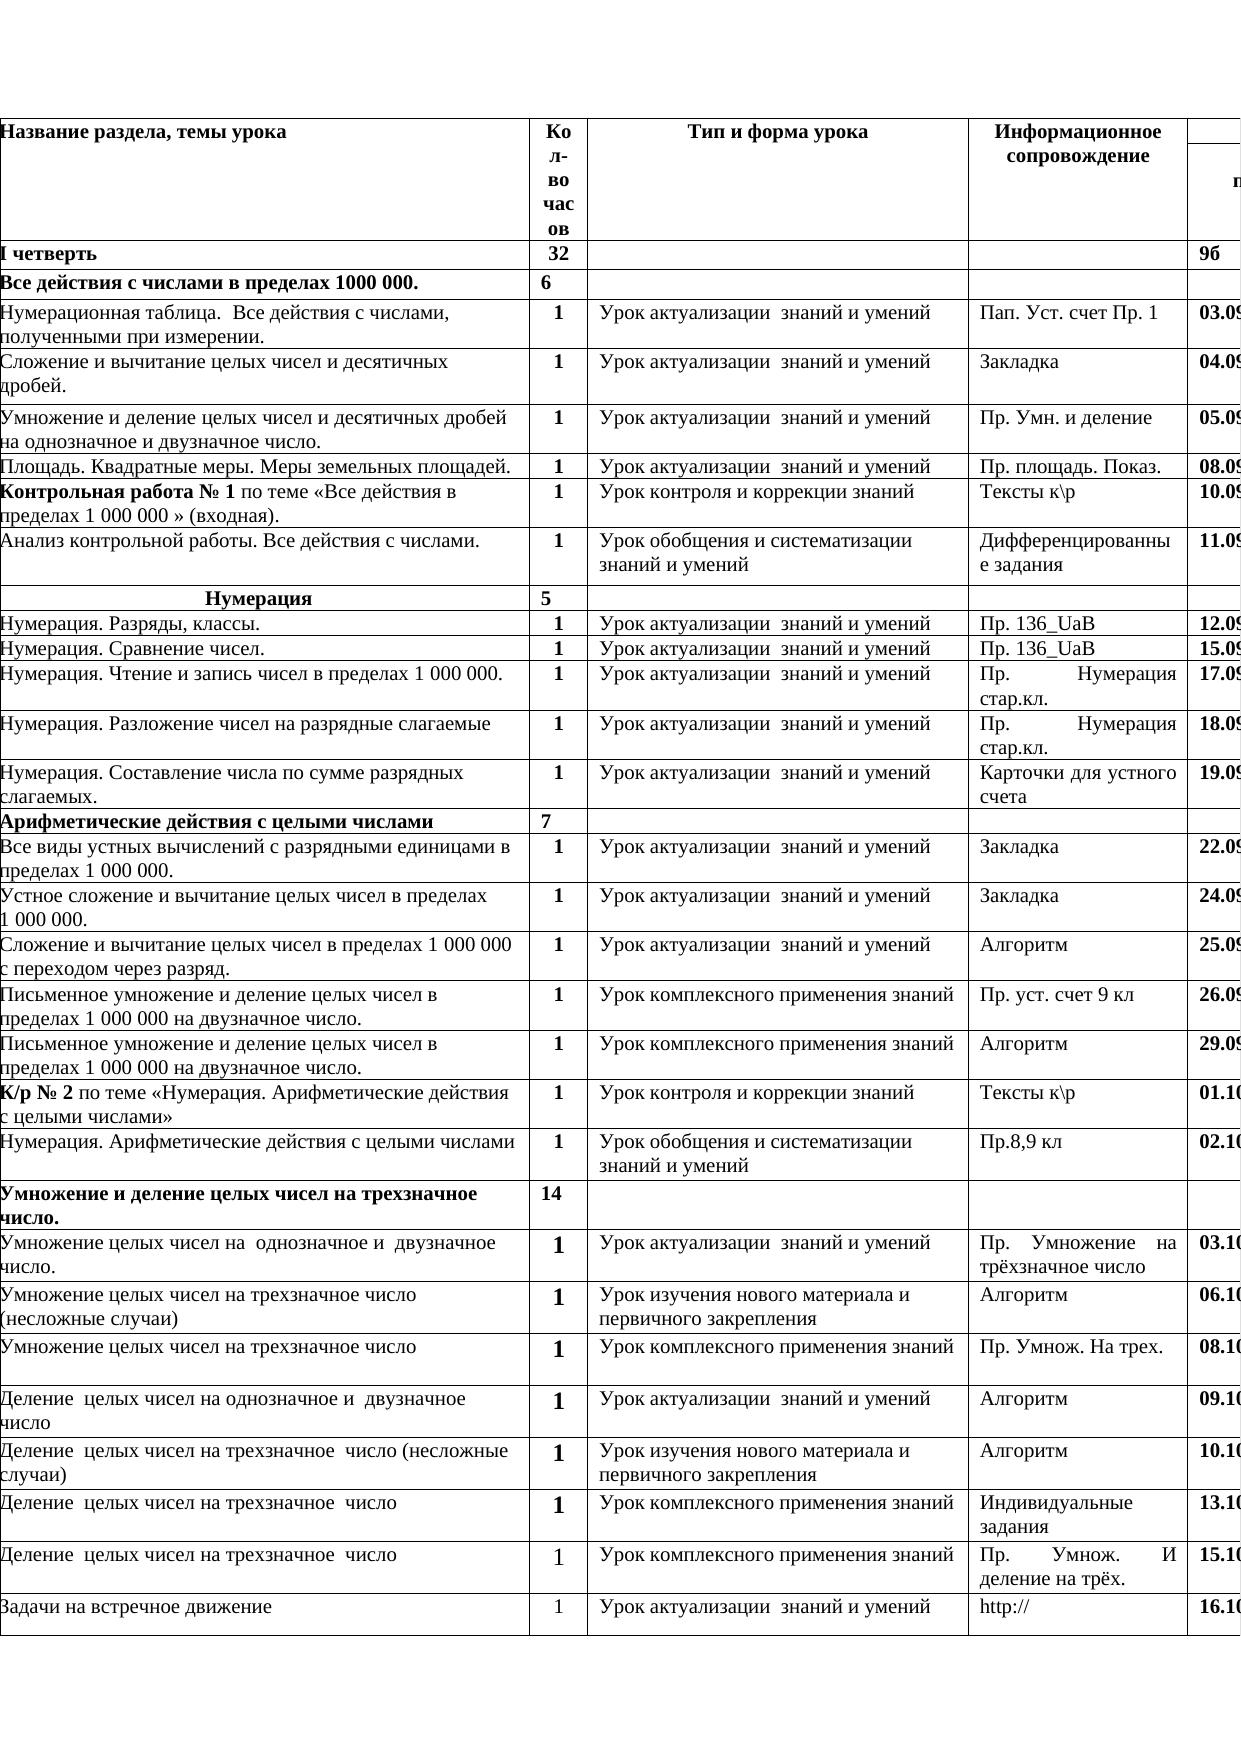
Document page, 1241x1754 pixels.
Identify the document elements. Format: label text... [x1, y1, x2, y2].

table_cell 24.09 [1188, 883, 1240, 931]
table_cell [588, 241, 968, 269]
table_cell 1 [530, 1594, 587, 1635]
table_cell Урок контроля и коррекции знаний [588, 1080, 968, 1128]
table_cell Тексты к\р [969, 479, 1187, 527]
table_cell Урок комплексного применения знаний [588, 1542, 968, 1593]
table_cell [969, 241, 1187, 269]
table_cell По плану [1188, 144, 1240, 239]
table_cell Сложение и вычитание целых чисел и десятичных дробей. [1, 349, 529, 404]
table_cell Нумерационная таблица. Все действия с числами, полученными при измерении. [1, 300, 529, 348]
table_cell Письменное умножение и деление целых чисел в пределах 1 000 000 на двузначное число. [1, 981, 529, 1029]
table_cell 1 [530, 981, 587, 1029]
table_cell Контрольная работа № 1 по теме «Все действия в пределах 1 000 000 » (входная). [1, 479, 529, 527]
table_cell 1 [530, 1080, 587, 1128]
table_cell [588, 1181, 968, 1229]
table_cell 01.10 [1188, 1080, 1240, 1128]
table_cell Нумерация. Разложение чисел на разрядные слагаемые [1, 711, 529, 759]
table_cell Пр. площадь. Показ. [969, 454, 1187, 478]
table_cell 1 [530, 1542, 587, 1593]
table_cell 08.10 [1188, 1334, 1240, 1385]
table_cell 05.09 [1188, 405, 1240, 453]
table_header Название раздела, темы урока [1, 119, 529, 239]
table_header Кол-во часов [530, 119, 587, 239]
table_cell Нумерация. Арифметические действия с целыми числами [1, 1129, 529, 1180]
table_cell Урок актуализации знаний и умений [588, 611, 968, 635]
table_cell Урок изучения нового материала и первичного закрепления [588, 1282, 968, 1333]
table_cell Пр. 136_UaB [969, 611, 1187, 635]
table_cell 08.09 [1188, 454, 1240, 478]
table_cell Нумерация. Чтение и запись чисел в пределах 1 000 000. [1, 661, 529, 709]
table_cell 1 [530, 349, 587, 404]
table_cell Все действия с числами в пределах 1000 000. [1, 270, 529, 299]
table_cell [1, 1594, 529, 1635]
table_cell Нумерация. Составление числа по сумме разрядных слагаемых. [1, 760, 529, 808]
table_cell Пр. 136_UaB [969, 636, 1187, 660]
table_cell Алгоритм [969, 1386, 1187, 1437]
table_cell Площадь. Квадратные меры. Меры земельных площадей. [1, 454, 529, 478]
table_cell Пр. Нумерация стар.кл. [969, 711, 1187, 759]
table_cell 1 [530, 932, 587, 980]
table_cell 1 [530, 1129, 587, 1180]
table_cell Урок комплексного применения знаний [588, 1334, 968, 1385]
table_cell Урок актуализации знаний и умений [588, 883, 968, 931]
table_cell 10.10 [1188, 1438, 1240, 1489]
table_cell 1 [530, 1386, 587, 1437]
table_cell Письменное умножение и деление целых чисел в пределах 1 000 000 на двузначное число. [1, 1031, 529, 1079]
table_cell 26.09 [1188, 981, 1240, 1029]
table_cell 02.10 [1188, 1129, 1240, 1180]
table_cell Арифметические действия с целыми числами [1, 809, 529, 833]
table_cell 7 [530, 809, 587, 833]
table_cell Пр. Умнож. На трех. [969, 1334, 1187, 1385]
table_cell 1 [530, 405, 587, 453]
table_cell Умножение целых чисел на однозначное и двузначное число. [1, 1230, 529, 1281]
table_cell Урок актуализации знаний и умений [588, 454, 968, 478]
table_cell 03.09 [1188, 300, 1240, 348]
table_cell 25.09 [1188, 932, 1240, 980]
table_cell Алгоритм [969, 932, 1187, 980]
table_cell 1 [530, 1490, 587, 1541]
table_cell Умножение целых чисел на трехзначное число [1, 1334, 529, 1385]
table_cell 1 [530, 611, 587, 635]
table_cell 17.09 [1188, 661, 1240, 709]
table_cell Деление целых чисел на трехзначное число [1, 1490, 529, 1541]
table_header Дата [1188, 119, 1240, 143]
table_cell 1 [530, 883, 587, 931]
table_cell [588, 270, 968, 299]
table_cell [969, 586, 1187, 610]
table_cell Урок актуализации знаний и умений [588, 834, 968, 882]
table_cell Урок актуализации знаний и умений [588, 1230, 968, 1281]
table_cell Нумерация. Разряды, классы. [1, 611, 529, 635]
table_cell Карточки для устного счета [969, 760, 1187, 808]
table_cell Индивидуальные задания [969, 1490, 1187, 1541]
table_cell Устное сложение и вычитание целых чисел в пределах 1 000 000. [1, 883, 529, 931]
table_cell Урок обобщения и систематизации знаний и умений [588, 528, 968, 585]
table_cell 22.09 [1188, 834, 1240, 882]
table_cell 32 [530, 241, 587, 269]
table_cell Закладка [969, 834, 1187, 882]
table_cell 09.10 [1188, 1386, 1240, 1437]
table_cell 1 [530, 1031, 587, 1079]
table_cell [969, 270, 1187, 299]
table_header Информационное сопровождение [969, 119, 1187, 239]
table_cell [969, 809, 1187, 833]
table_cell [1188, 809, 1240, 833]
table_cell Деление целых чисел на трехзначное число (несложные случаи) [1, 1438, 529, 1489]
table_cell Сложение и вычитание целых чисел в пределах 1 000 000 с переходом через разряд. [1, 932, 529, 980]
table_cell [588, 586, 968, 610]
table_cell Урок актуализации знаний и умений [588, 349, 968, 404]
table_cell 1 [530, 711, 587, 759]
table_cell 29.09 [1188, 1031, 1240, 1079]
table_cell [588, 1594, 968, 1635]
table_cell 1 [530, 1334, 587, 1385]
table_cell 12.09 [1188, 611, 1240, 635]
table_cell Урок комплексного применения знаний [588, 1031, 968, 1079]
table_cell 11.09 [1188, 528, 1240, 585]
table_cell 03.10 [1188, 1230, 1240, 1281]
table_cell Анализ контрольной работы. Все действия с числами. [1, 528, 529, 585]
table_cell [1188, 270, 1240, 299]
table_cell Урок контроля и коррекции знаний [588, 479, 968, 527]
table_cell Умножение и деление целых чисел и десятичных дробей на однозначное и двузначное число. [1, 405, 529, 453]
table_cell Урок актуализации знаний и умений [588, 760, 968, 808]
table_cell 14 [530, 1181, 587, 1229]
table_cell Урок актуализации знаний и умений [588, 1386, 968, 1437]
table_cell Пап. Уст. счет Пр. 1 [969, 300, 1187, 348]
table_cell 1 [530, 1282, 587, 1333]
table_cell Алгоритм [969, 1438, 1187, 1489]
table_cell 1 [530, 479, 587, 527]
table_cell [969, 1181, 1187, 1229]
table_cell 15.09 [1188, 636, 1240, 660]
table_cell 19.09 [1188, 760, 1240, 808]
table_cell 1 [530, 1230, 587, 1281]
table_cell 04.09 [1188, 349, 1240, 404]
table_cell Дифференцированные задания [969, 528, 1187, 585]
table_cell Пр. Умнож. И деление на трёх. [969, 1542, 1187, 1593]
table_cell 1 [530, 661, 587, 709]
table_cell I четверть [1, 241, 529, 269]
table_cell Урок изучения нового материала и первичного закрепления [588, 1438, 968, 1489]
table_cell [588, 809, 968, 833]
table_cell Умножение и деление целых чисел на трехзначное число. [1, 1181, 529, 1229]
table_cell 16.10 [1188, 1594, 1240, 1635]
table_cell Алгоритм [969, 1031, 1187, 1079]
table_cell Закладка [969, 883, 1187, 931]
table_cell 1 [530, 760, 587, 808]
table_cell Урок комплексного применения знаний [588, 981, 968, 1029]
table_header Тип и форма урока [588, 119, 968, 239]
table_cell 10.09 [1188, 479, 1240, 527]
table_cell Нумерация [1, 586, 529, 610]
table_cell Урок актуализации знаний и умений [588, 932, 968, 980]
table_cell Урок актуализации знаний и умений [588, 636, 968, 660]
table_cell Тексты к\р [969, 1080, 1187, 1128]
table_cell Урок актуализации знаний и умений [588, 711, 968, 759]
table_cell Урок обобщения и систематизации знаний и умений [588, 1129, 968, 1180]
table_cell 1 [530, 1438, 587, 1489]
table_cell [1188, 586, 1240, 610]
table_cell К/р № 2 по теме «Нумерация. Арифметические действия с целыми числами» [1, 1080, 529, 1128]
table_cell Урок актуализации знаний и умений [588, 661, 968, 709]
table_cell 1 [530, 300, 587, 348]
table_cell 18.09 [1188, 711, 1240, 759]
table_cell Пр.8,9 кл [969, 1129, 1187, 1180]
table_cell Деление целых чисел на трехзначное число [1, 1542, 529, 1593]
table_cell Пр. уст. счет 9 кл [969, 981, 1187, 1029]
table_cell Все виды устных вычислений с разрядными единицами в пределах 1 000 000. [1, 834, 529, 882]
table_cell Деление целых чисел на однозначное и двузначное число [1, 1386, 529, 1437]
table_cell 13.10 [1188, 1490, 1240, 1541]
table_cell 1 [530, 528, 587, 585]
table_cell Нумерация. Сравнение чисел. [1, 636, 529, 660]
table_cell Пр. Умножение на трёхзначное число [969, 1230, 1187, 1281]
table_cell Закладка [969, 349, 1187, 404]
table_cell Пр. Умн. и деление [969, 405, 1187, 453]
table_cell Пр. Нумерация стар.кл. [969, 661, 1187, 709]
table_cell 15.10 [1188, 1542, 1240, 1593]
table_cell Алгоритм [969, 1282, 1187, 1333]
table_cell Урок актуализации знаний и умений [588, 405, 968, 453]
table_cell 9б [1188, 241, 1240, 269]
table_cell [1188, 1181, 1240, 1229]
table_cell Урок комплексного применения знаний [588, 1490, 968, 1541]
table_cell 1 [530, 834, 587, 882]
table_cell 1 [530, 636, 587, 660]
table_cell 6 [530, 270, 587, 299]
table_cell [969, 1594, 1187, 1635]
table_cell 5 [530, 586, 587, 610]
table_cell Умножение целых чисел на трехзначное число (несложные случаи) [1, 1282, 529, 1333]
table_cell 06.10 [1188, 1282, 1240, 1333]
table_cell 1 [530, 454, 587, 478]
table_cell Урок актуализации знаний и умений [588, 300, 968, 348]
